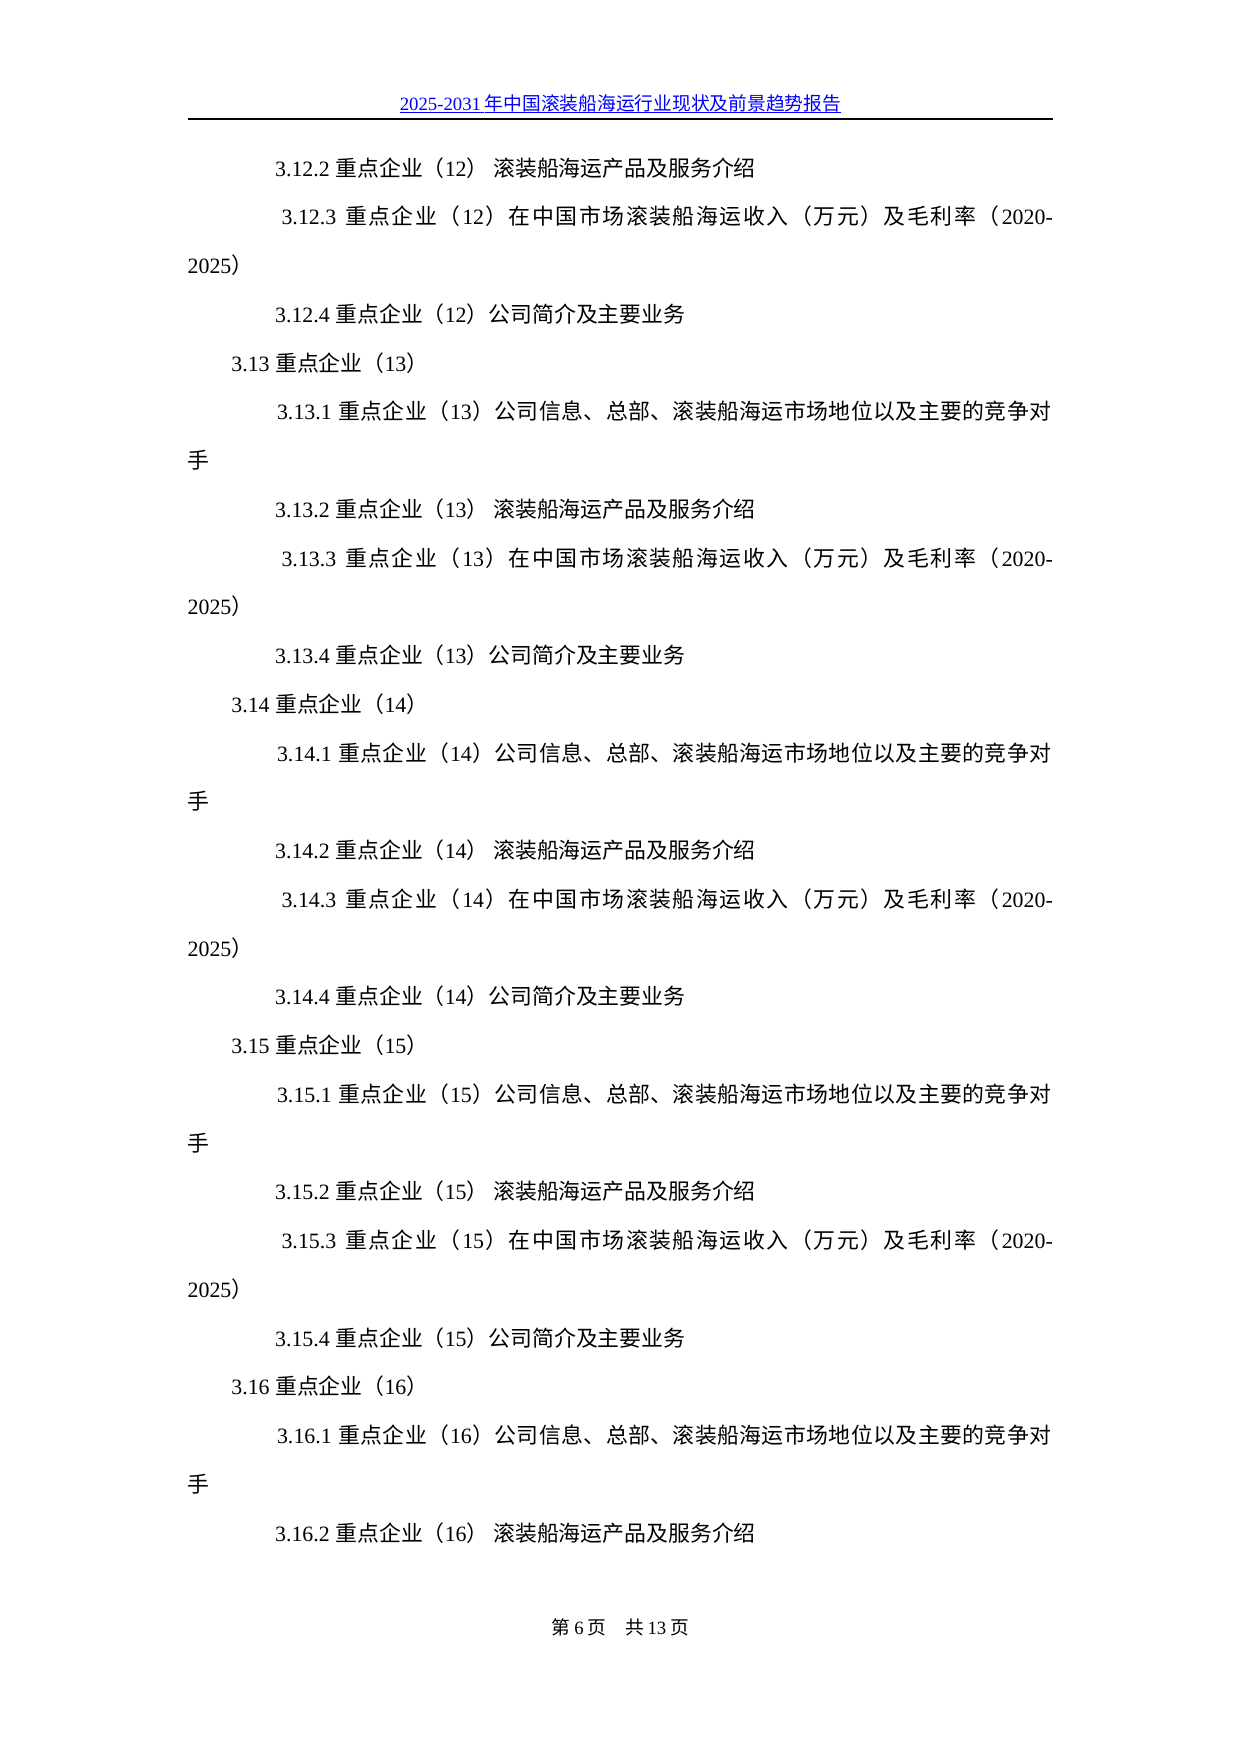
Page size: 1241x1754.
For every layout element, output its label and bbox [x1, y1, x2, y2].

text [187, 150, 1053, 1548]
